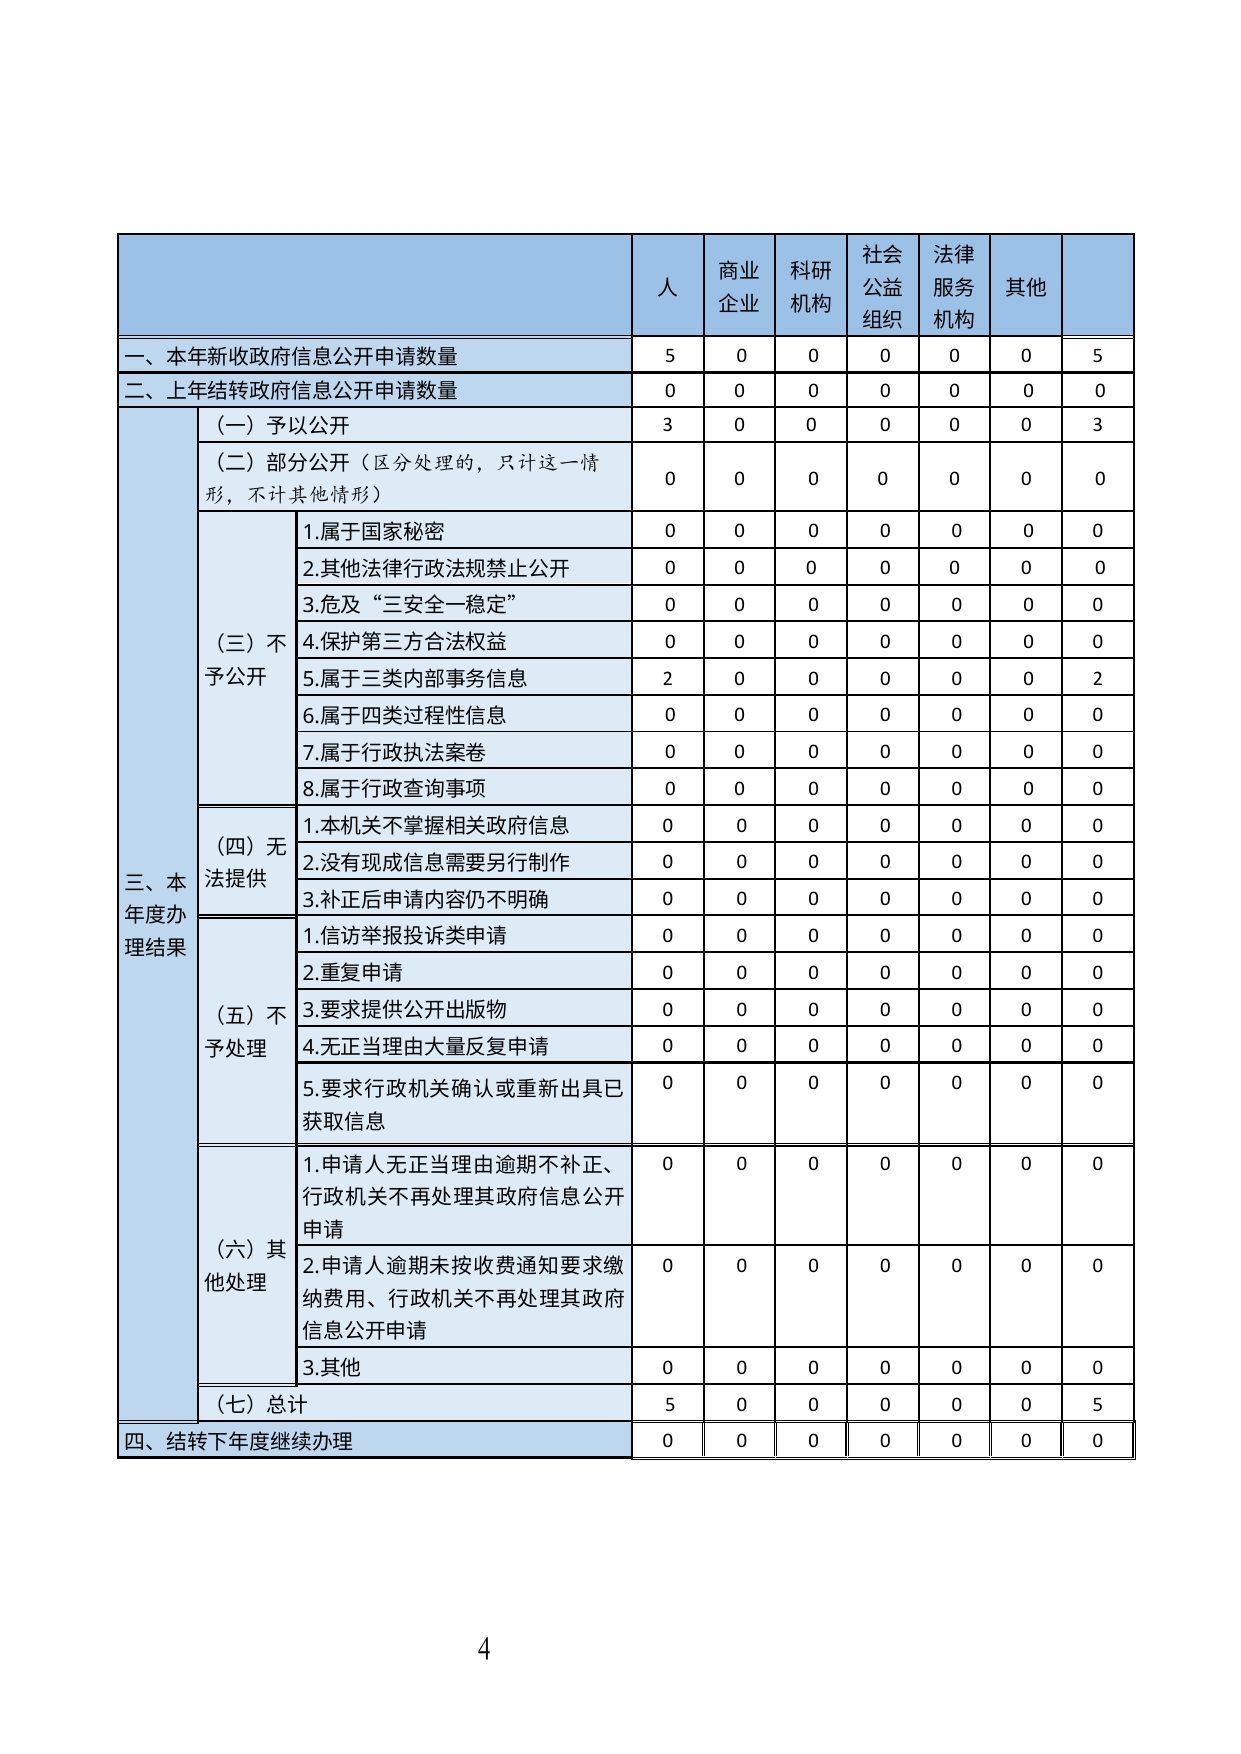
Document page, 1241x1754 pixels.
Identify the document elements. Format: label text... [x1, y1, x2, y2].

table_cell 0 [920, 659, 989, 694]
table_cell 0 [776, 1348, 846, 1383]
table_cell （六）其他处理 [199, 1147, 295, 1383]
table_cell 0 [1063, 769, 1133, 804]
table_cell 0 [633, 732, 703, 767]
table_cell 0 [920, 1246, 989, 1346]
table_cell 0 [920, 769, 989, 804]
table_cell 0 [1063, 622, 1133, 657]
table_cell 0 [1064, 1423, 1132, 1456]
table_cell 0 [776, 880, 846, 914]
table_cell 0 [633, 586, 703, 620]
table_cell 8.属于行政查询事项 [298, 769, 631, 804]
table_cell 3.要求提供公开出版物 [298, 990, 631, 1025]
table_cell 0 [991, 732, 1061, 767]
table_cell 0 [991, 1385, 1061, 1420]
table_cell 0 [705, 1246, 774, 1346]
table_cell 0 [920, 1027, 989, 1061]
table_cell 0 [633, 1147, 703, 1244]
table_cell （一）予以公开 [199, 408, 631, 441]
table_cell 0 [920, 806, 989, 841]
table_cell 0 [920, 1147, 989, 1244]
table_cell 0 [705, 1147, 774, 1244]
table_cell 2.没有现成信息需要另行制作 [298, 843, 631, 878]
table_cell 0 [633, 622, 703, 657]
table_cell 0 [991, 586, 1061, 620]
table_cell 0 [920, 732, 989, 767]
table_cell 0 [633, 1348, 703, 1383]
table_cell 0 [991, 549, 1061, 583]
table_cell 0 [776, 696, 846, 731]
table_cell 0 [776, 337, 846, 371]
table_cell 1.属于国家秘密 [298, 512, 631, 547]
table_cell 0 [991, 843, 1061, 878]
table_cell 0 [1063, 1064, 1133, 1143]
table_cell 0 [991, 953, 1061, 988]
table_cell 0 [1063, 1147, 1133, 1244]
table_cell 5 [633, 337, 703, 371]
table_cell 0 [920, 374, 989, 406]
table_cell 0 [991, 916, 1061, 951]
table_cell 0 [777, 1423, 845, 1456]
table_cell 2 [633, 659, 703, 694]
table_cell 1.申请人无正当理由逾期不补正、行政机关不再处理其政府信息公开申请 [298, 1147, 631, 1244]
table_cell 四、结转下年度继续办理 [119, 1422, 631, 1456]
table_cell 0 [920, 953, 989, 988]
table_cell 0 [991, 443, 1061, 510]
table_cell 0 [920, 880, 989, 914]
table_cell 0 [776, 990, 846, 1025]
table_cell 3.其他 [298, 1348, 631, 1383]
table_cell 0 [633, 916, 703, 951]
table_cell 0 [991, 622, 1061, 657]
table_cell 0 [920, 990, 989, 1025]
table_cell 0 [1063, 916, 1133, 951]
table_cell 0 [920, 622, 989, 657]
table_cell 0 [848, 1027, 918, 1061]
table_cell 0 [991, 1348, 1061, 1383]
table_cell 0 [705, 374, 774, 406]
table_cell （五）不予处理 [199, 919, 295, 1143]
table_cell 0 [705, 337, 774, 371]
table_cell 0 [776, 916, 846, 951]
table_cell 1.信访举报投诉类申请 [298, 916, 631, 951]
table_cell 0 [848, 622, 918, 657]
table_cell 0 [991, 880, 1061, 914]
table_cell 0 [705, 1027, 774, 1061]
table_cell 0 [705, 586, 774, 620]
table_cell 2.申请人逾期未按收费通知要求缴纳费用、行政机关不再处理其政府信息公开申请 [298, 1246, 631, 1346]
table_cell 0 [705, 990, 774, 1025]
table_cell 0 [1063, 1027, 1133, 1061]
table_cell 0 [705, 732, 774, 767]
table_cell 二、上年结转政府信息公开申请数量 [119, 374, 631, 406]
table_cell 0 [920, 1423, 989, 1456]
table_cell 0 [920, 549, 989, 583]
table_cell 0 [705, 806, 774, 841]
table_cell 0 [705, 659, 774, 694]
table_cell 3.危及“三安全一稳定” [298, 586, 631, 620]
table_cell （四）无法提供 [199, 808, 295, 914]
table_cell 0 [776, 1385, 846, 1420]
table_cell 0 [920, 443, 989, 510]
table_cell 0 [705, 916, 774, 951]
table_cell 3.补正后申请内容仍不明确 [298, 880, 631, 914]
table_cell 0 [776, 659, 846, 694]
table_cell 0 [633, 512, 703, 547]
table_cell 0 [1063, 549, 1133, 583]
table_cell 3 [633, 408, 703, 441]
table_cell 0 [1063, 696, 1133, 731]
table_cell （三）不予公开 [199, 512, 295, 804]
table_cell 0 [776, 953, 846, 988]
table_cell 5.属于三类内部事务信息 [298, 659, 631, 694]
table_cell 0 [991, 337, 1061, 371]
table_cell 0 [633, 1027, 703, 1061]
table_cell 0 [1063, 953, 1133, 988]
table_cell 0 [991, 1027, 1061, 1061]
table_cell 2.重复申请 [298, 953, 631, 988]
table_cell 0 [633, 769, 703, 804]
table_cell 0 [992, 1423, 1060, 1456]
table_cell 0 [1063, 732, 1133, 767]
table_cell 0 [776, 374, 846, 406]
table_cell 0 [848, 337, 918, 371]
table_cell 0 [991, 696, 1061, 731]
table_cell 0 [705, 1064, 774, 1143]
table_cell 0 [848, 374, 918, 406]
table_cell （二）部分公开（区分处理的，只计这一情形，不计其他情形） [199, 443, 631, 510]
table_cell 0 [705, 408, 774, 441]
table_cell 0 [705, 549, 774, 583]
table_cell 0 [991, 659, 1061, 694]
table_cell 0 [705, 1385, 774, 1420]
table_cell 0 [848, 1147, 918, 1244]
table_cell 0 [776, 1064, 846, 1143]
table_cell 0 [920, 696, 989, 731]
table_cell 0 [848, 659, 918, 694]
table_cell 0 [848, 880, 918, 914]
table_cell 0 [633, 549, 703, 583]
table_cell 0 [633, 1423, 702, 1456]
table_cell 0 [848, 953, 918, 988]
table_cell 6.属于四类过程性信息 [298, 696, 631, 731]
table_cell 商业 企业 [705, 235, 774, 335]
table_cell 5 [633, 1385, 703, 1420]
table_cell 1.本机关不掌握相关政府信息 [298, 806, 631, 841]
table_cell 0 [991, 408, 1061, 441]
table_cell 0 [848, 443, 918, 510]
table_cell 0 [776, 1246, 846, 1346]
table_cell 0 [848, 586, 918, 620]
table_cell （七）总计 [199, 1385, 631, 1420]
table_cell 总计 [1063, 235, 1133, 335]
table_cell 0 [920, 1348, 989, 1383]
table_cell 5 [1063, 1385, 1133, 1420]
table_cell 0 [776, 443, 846, 510]
table_cell 0 [1063, 1246, 1133, 1346]
table_cell 0 [848, 916, 918, 951]
table_cell 0 [848, 769, 918, 804]
table_cell 0 [848, 806, 918, 841]
table_cell 0 [705, 622, 774, 657]
table_cell 0 [633, 990, 703, 1025]
table_cell 7.属于行政执法案卷 [298, 732, 631, 767]
table_cell 0 [633, 880, 703, 914]
table_cell 0 [848, 696, 918, 731]
table_cell 0 [705, 1423, 774, 1456]
table_cell 0 [633, 1246, 703, 1346]
table_cell 科研 机构 [776, 235, 846, 335]
table_cell 0 [705, 512, 774, 547]
table_cell 0 [848, 732, 918, 767]
table_cell 0 [705, 696, 774, 731]
table_cell 0 [991, 374, 1061, 406]
table_cell 0 [633, 443, 703, 510]
table_cell 0 [848, 1064, 918, 1143]
table_cell 0 [920, 1064, 989, 1143]
table_cell 0 [991, 806, 1061, 841]
table_cell 0 [776, 586, 846, 620]
table_cell 0 [1063, 990, 1133, 1025]
table_cell 0 [848, 408, 918, 441]
table_cell 0 [776, 843, 846, 878]
table_cell 0 [776, 408, 846, 441]
table_cell 0 [849, 1423, 917, 1456]
table_cell 0 [1063, 843, 1133, 878]
table_cell 3 [1063, 408, 1133, 441]
table_cell 0 [776, 769, 846, 804]
table_cell 0 [991, 990, 1061, 1025]
table_cell 0 [776, 806, 846, 841]
table_cell 0 [848, 1246, 918, 1346]
table_cell 0 [633, 374, 703, 406]
table_cell 0 [1063, 443, 1133, 510]
table_cell 0 [705, 769, 774, 804]
table_cell 0 [776, 1027, 846, 1061]
table_cell 0 [991, 1246, 1061, 1346]
table_cell 0 [920, 408, 989, 441]
table_cell 0 [991, 1064, 1061, 1143]
table_cell 0 [633, 953, 703, 988]
table_cell 0 [848, 549, 918, 583]
table_cell 0 [920, 1385, 989, 1420]
table_cell 法律服务机构 [920, 235, 989, 335]
table_cell 0 [920, 337, 989, 371]
table_cell 0 [776, 622, 846, 657]
table_cell 0 [1063, 374, 1133, 406]
table_cell 社会公益组织 [848, 235, 918, 335]
table_cell 5.要求行政机关确认或重新出具已获取信息 [298, 1064, 631, 1143]
table_cell 0 [633, 843, 703, 878]
table_cell 0 [991, 769, 1061, 804]
table_cell 0 [776, 1147, 846, 1244]
table_cell 0 [991, 1147, 1061, 1244]
table_cell 一、本年新收政府信息公开申请数量 [119, 339, 631, 371]
table_cell 0 [848, 843, 918, 878]
table_cell 0 [776, 549, 846, 583]
table_cell 0 [633, 1064, 703, 1143]
table_cell 0 [1063, 512, 1133, 547]
table_cell 0 [633, 696, 703, 731]
table_cell 2.其他法律行政法规禁止公开 [298, 549, 631, 583]
table_cell 0 [1063, 806, 1133, 841]
table_cell 自然人 [633, 235, 703, 335]
table_cell 0 [633, 806, 703, 841]
table_cell 0 [848, 990, 918, 1025]
table_cell 5 [1063, 339, 1133, 371]
table_cell 4.保护第三方合法权益 [298, 622, 631, 657]
table_cell 2 [1063, 659, 1133, 694]
table_cell 0 [991, 512, 1061, 547]
table_cell 0 [920, 586, 989, 620]
table_cell 0 [1063, 586, 1133, 620]
table_cell 0 [705, 843, 774, 878]
table_cell 0 [705, 1348, 774, 1383]
table_cell 0 [848, 1385, 918, 1420]
table_cell 0 [920, 512, 989, 547]
table_cell 0 [1063, 880, 1133, 914]
table_cell 0 [776, 732, 846, 767]
table_cell 三、本年度办理结果 [119, 408, 197, 1420]
table_cell 4.无正当理由大量反复申请 [298, 1027, 631, 1061]
table_cell 0 [705, 953, 774, 988]
table_cell 其他 [991, 235, 1061, 335]
table_cell 0 [920, 916, 989, 951]
table_cell 0 [705, 880, 774, 914]
table_cell 0 [848, 512, 918, 547]
table_cell 0 [920, 843, 989, 878]
table_cell 0 [705, 443, 774, 510]
table_cell 0 [776, 512, 846, 547]
table_cell 0 [1063, 1348, 1133, 1383]
table_cell 0 [848, 1348, 918, 1383]
